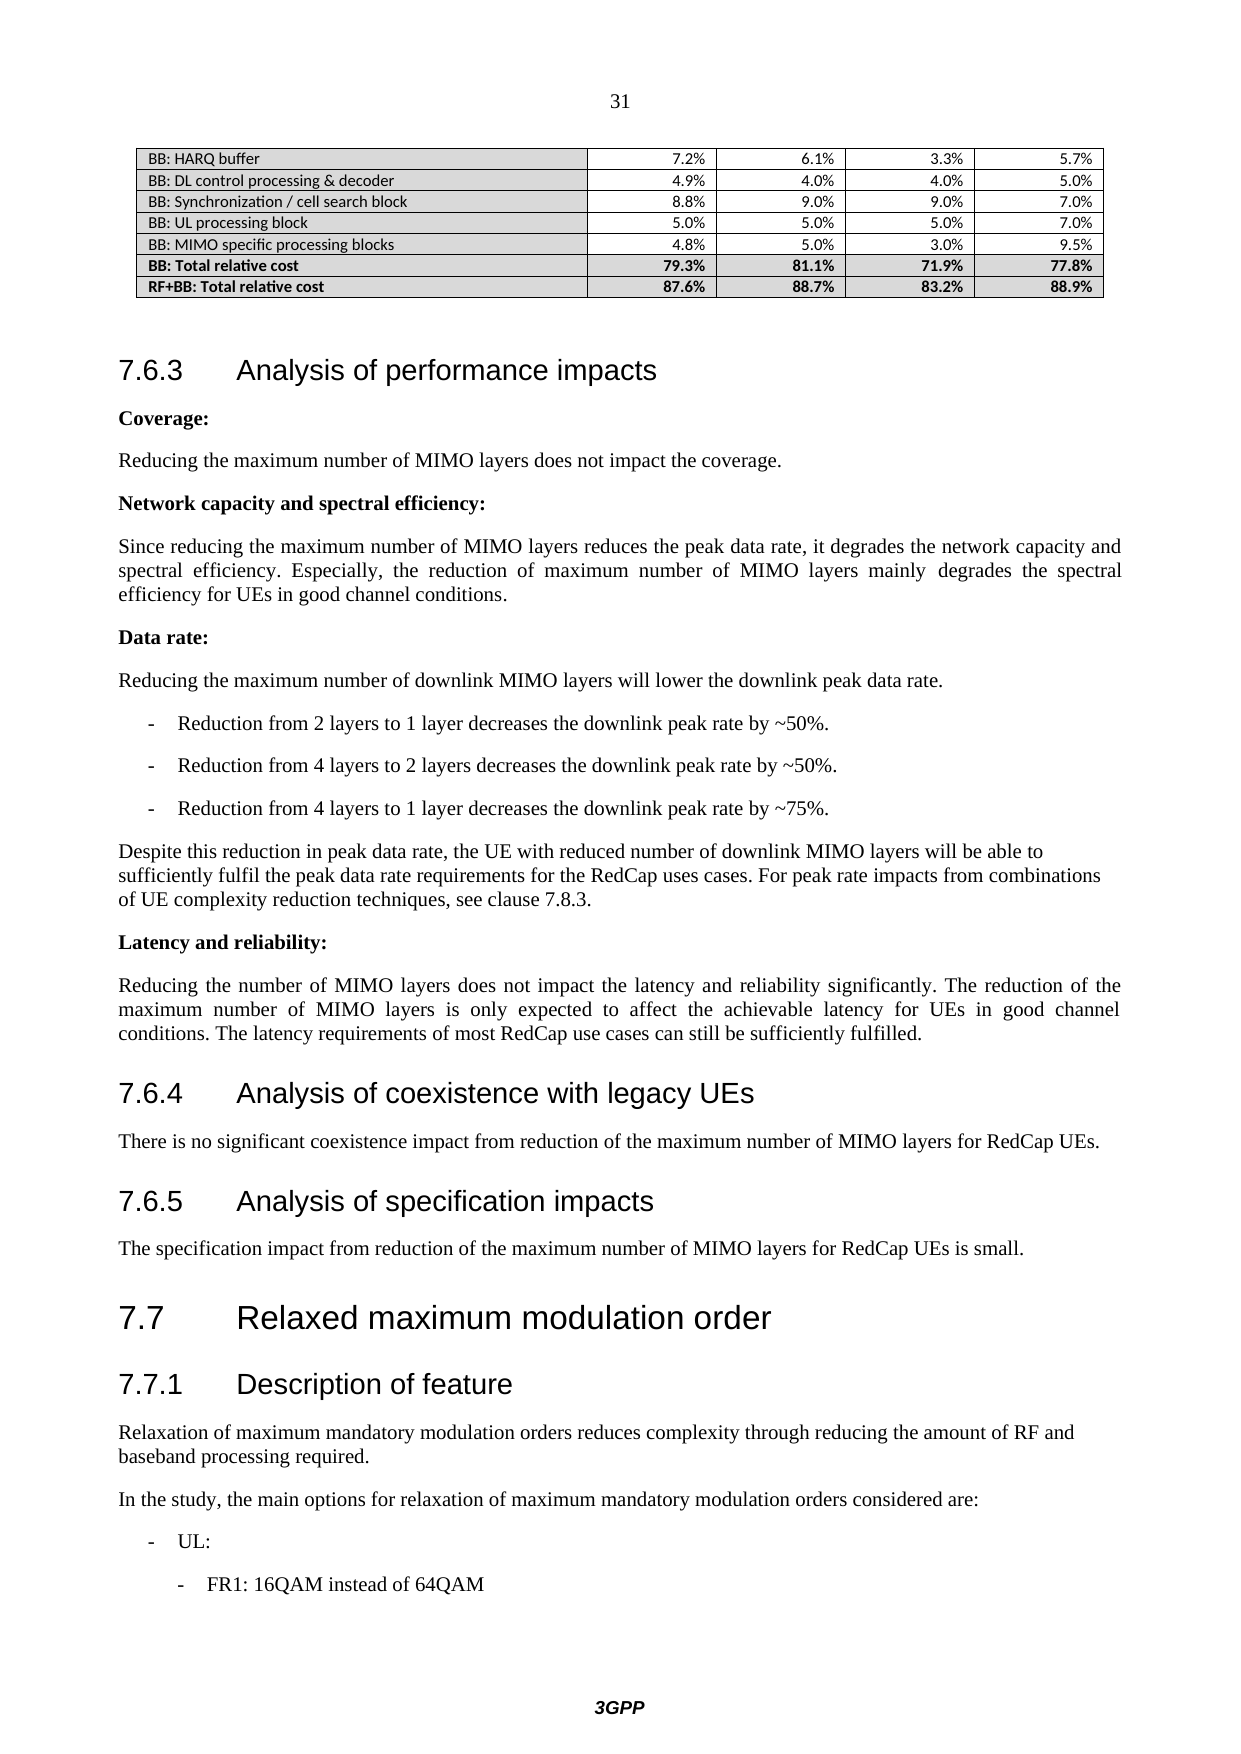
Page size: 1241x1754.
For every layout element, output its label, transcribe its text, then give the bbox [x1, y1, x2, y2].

table_cell BB: MIMO specific processing blocks [137, 234, 587, 254]
table_cell BB: HARQ buffer [137, 149, 587, 169]
subtitle 7.6.3 Analysis of performance impacts [118, 353, 1122, 387]
table_cell 88.9% [975, 277, 1103, 297]
table_cell 5.7% [975, 149, 1103, 169]
text - Reduction from 4 layers to 1 layer decreases the downlink peak rate by ~75%. [148, 796, 1122, 820]
text - FR1: 16QAM instead of 64QAM [177, 1572, 1122, 1596]
table_cell 7.0% [975, 191, 1103, 212]
text Reducing the number of MIMO layers does not impact the latency and reliability significantly. The reduction of the maximum number of MIMO layers is only expected to affect the achievable latency for UEs in good channel conditions. The latency requirements of most RedCap use cases can still be sufficiently fulfilled. [118, 973, 1122, 1045]
table_cell 3.0% [846, 234, 974, 254]
table_cell 79.3% [588, 255, 716, 276]
table_cell 5.0% [975, 170, 1103, 190]
table_cell 3.3% [846, 149, 974, 169]
text Since reducing the maximum number of MIMO layers reduces the peak data rate, it degrades the network capacity and spectral efficiency. Especially, the reduction of maximum number of MIMO layers mainly degrades the spectral efficiency for UEs in good channel conditions. [118, 534, 1122, 606]
table_cell 4.9% [588, 170, 716, 190]
subtitle 7.7.1 Description of feature [118, 1367, 1122, 1401]
text - Reduction from 2 layers to 1 layer decreases the downlink peak rate by ~50%. [148, 711, 1122, 735]
table_cell 5.0% [717, 213, 845, 233]
table_cell 7.2% [588, 149, 716, 169]
text - UL: [148, 1529, 1122, 1553]
table_cell 8.8% [588, 191, 716, 212]
table_cell BB: DL control processing & decoder [137, 170, 587, 190]
table_cell 9.0% [717, 191, 845, 212]
text Reducing the maximum number of MIMO layers does not impact the coverage. [118, 448, 1122, 472]
table_cell 83.2% [846, 277, 974, 297]
text The specification impact from reduction of the maximum number of MIMO layers for RedCap UEs is small. [118, 1236, 1122, 1260]
text Reducing the maximum number of downlink MIMO layers will lower the downlink peak data rate. [118, 668, 1122, 692]
text Network capacity and spectral efficiency: [118, 491, 1122, 515]
table_cell BB: UL processing block [137, 213, 587, 233]
subtitle 7.6.4 Analysis of coexistence with legacy UEs [118, 1076, 1122, 1110]
table_cell 9.5% [975, 234, 1103, 254]
table_cell 4.0% [717, 170, 845, 190]
text Latency and reliability: [118, 930, 1122, 954]
subtitle 7.7 Relaxed maximum modulation order [118, 1298, 1122, 1336]
text Relaxation of maximum mandatory modulation orders reduces complexity through reducing the amount of RF and baseband processing required. [118, 1420, 1122, 1468]
table_cell 5.0% [717, 234, 845, 254]
table_cell 71.9% [846, 255, 974, 276]
subtitle 7.6.5 Analysis of specification impacts [118, 1184, 1122, 1217]
table_cell 77.8% [975, 255, 1103, 276]
table_cell 5.0% [588, 213, 716, 233]
table_cell 81.1% [717, 255, 845, 276]
table_cell BB: Synchronization / cell search block [137, 191, 587, 212]
text Data rate: [118, 625, 1122, 649]
table_cell 4.8% [588, 234, 716, 254]
text Despite this reduction in peak data rate, the UE with reduced number of downlink MIMO layers will be able to sufficiently fulfil the peak data rate requirements for the RedCap uses cases. For peak rate impacts from combinations of UE complexity reduction techniques, see clause 7.8.3. [118, 839, 1122, 911]
table_cell 4.0% [846, 170, 974, 190]
table_cell 7.0% [975, 213, 1103, 233]
text - Reduction from 4 layers to 2 layers decreases the downlink peak rate by ~50%. [148, 753, 1122, 777]
table_cell 5.0% [846, 213, 974, 233]
text Coverage: [118, 406, 1122, 430]
table_cell 6.1% [717, 149, 845, 169]
table_cell 87.6% [588, 277, 716, 297]
table_cell 88.7% [717, 277, 845, 297]
text In the study, the main options for relaxation of maximum mandatory modulation orders considered are: [118, 1487, 1122, 1511]
text There is no significant coexistence impact from reduction of the maximum number of MIMO layers for RedCap UEs. [118, 1128, 1122, 1153]
table_cell RF+BB: Total relative cost [137, 277, 587, 297]
table_cell BB: Total relative cost [137, 255, 587, 276]
table_cell 9.0% [846, 191, 974, 212]
